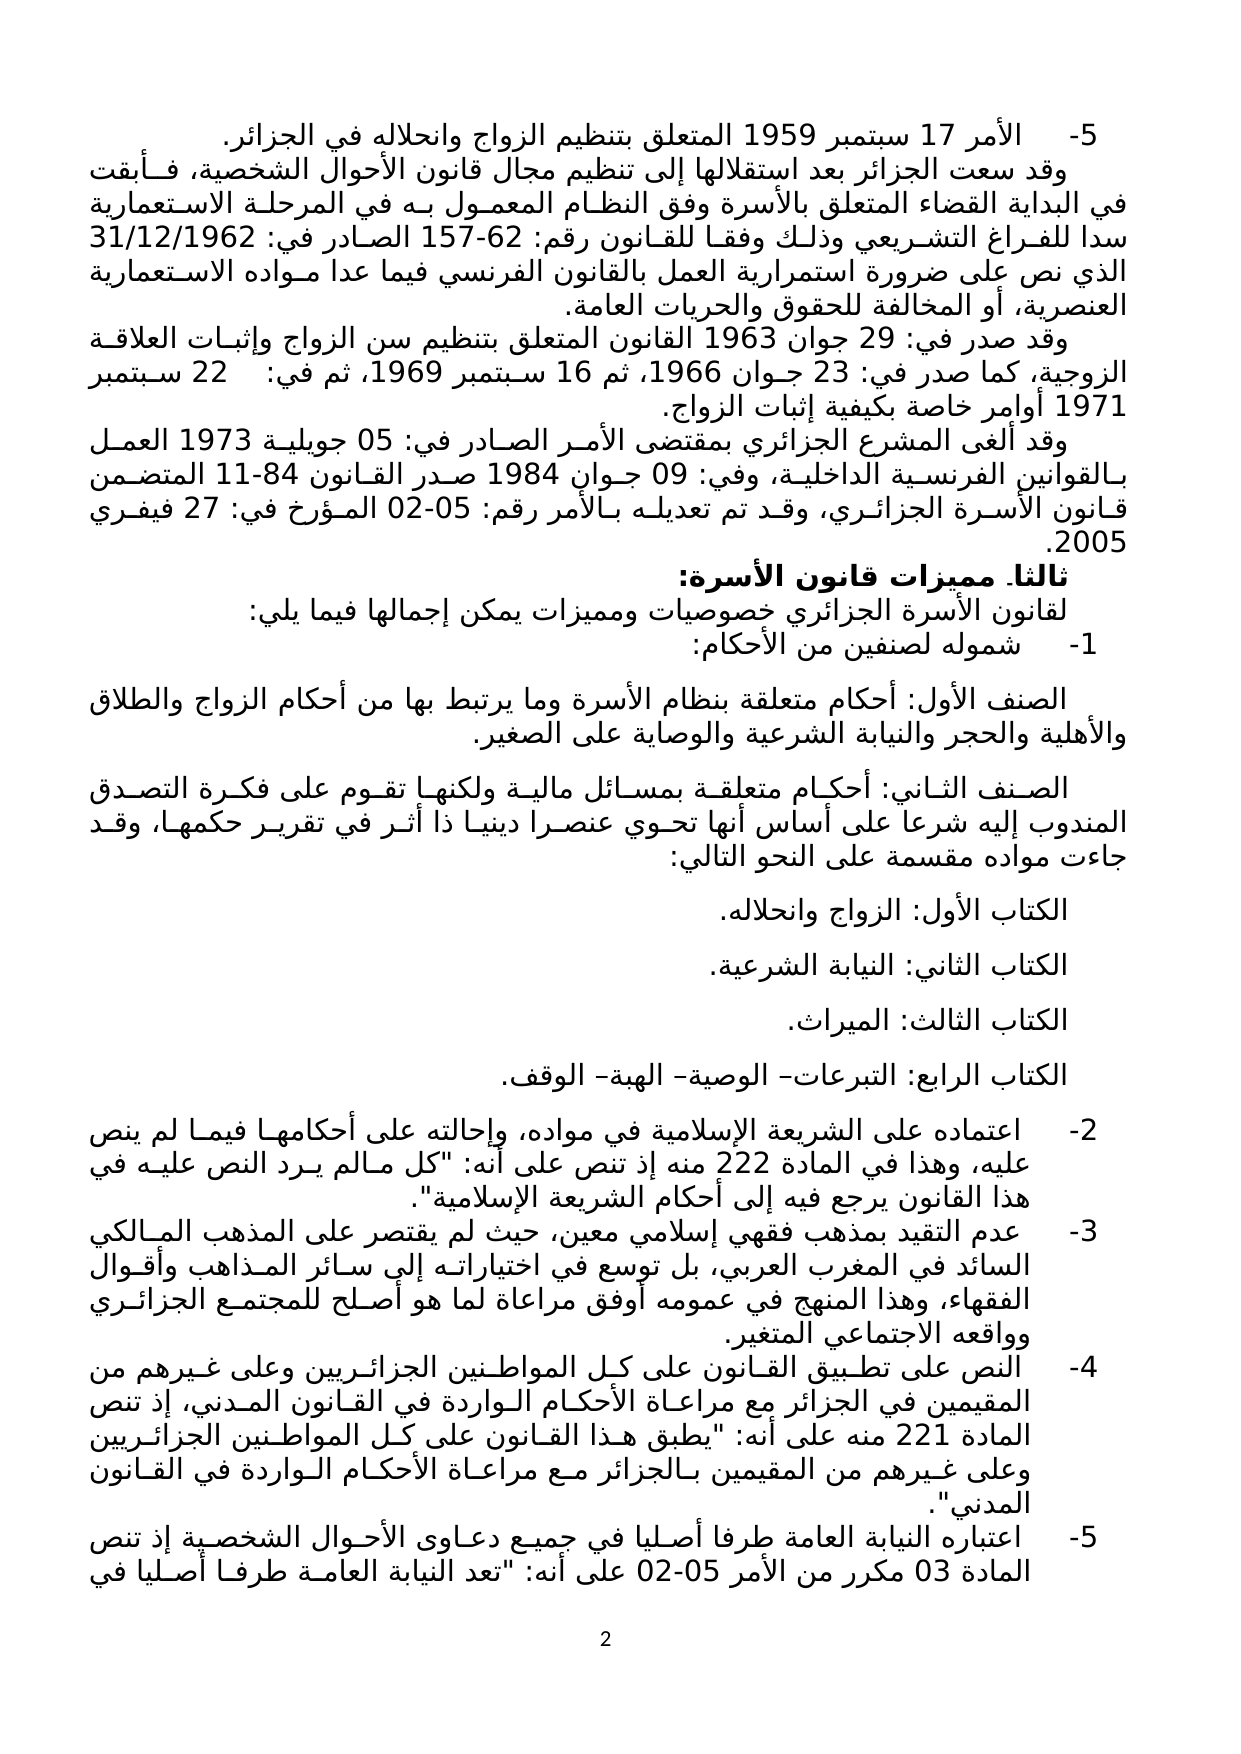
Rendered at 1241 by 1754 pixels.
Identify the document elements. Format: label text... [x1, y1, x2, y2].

list الأمر 17 سبتمبر 1959 المتعلق بتنظيم الزواج وانحلاله في الجزائر. [89, 118, 1069, 152]
text الكتاب الثاني: النيابة الشرعية. [89, 948, 1128, 982]
list شموله لصنفين من الأحكام: [89, 627, 1069, 661]
list وقد صدر في: 29 جوان 1963 القانون المتعلق بتنظيم سن الزواج وإثبات العلاقة الزوجية، كما صدر في: 23 جوان 1966، ثم 16 سبتمبر 1969، ثم في: 22 سبتمبر 1971 أوامر خاصة بكيفية إثبات الزواج. [89, 322, 1128, 424]
list ثالثا- مميزات قانون الأسرة: [89, 559, 1128, 593]
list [89, 1520, 1069, 1588]
list وقد ألغى المشرع الجزائري بمقتضى الأمر الصادر في: 05 جويلية 1973 العمل بالقوانين الفرنسية الداخلية، وفي: 09 جوان 1984 صدر القانون 84-11 المتضمن قانون الأسرة الجزائري، وقد تم تعديله بالأمر رقم: 05-02 المؤرخ في: 27 فيفري 2005. [89, 424, 1128, 559]
list عدم التقيد بمذهب فقهي إسلامي معين، حيث لم يقتصر على المذهب المالكي السائد في المغرب العربي، بل توسع في اختياراته إلى سائر المذاهب وأقوال الفقهاء، وهذا المنهج في عمومه أوفق مراعاة لما هو أصلح للمجتمع الجزائري وواقعه الاجتماعي المتغير. [89, 1215, 1069, 1351]
list وقد سعت الجزائر بعد استقلالها إلى تنظيم مجال قانون الأحوال الشخصية، فأبقت في البداية القضاء المتعلق بالأسرة وفق النظام المعمول به في المرحلة الاستعمارية سدا للفراغ التشريعي وذلك وفقا للقانون رقم: 62-157 الصادر في: 31/12/1962 الذي نص على ضرورة استمرارية العمل بالقانون الفرنسي فيما عدا مواده الاستعمارية العنصرية، أو المخالفة للحقوق والحريات العامة. [89, 152, 1128, 322]
text الكتاب الأول: الزواج وانحلاله. [89, 894, 1128, 928]
text الصنف الأول: أحكام متعلقة بنظام الأسرة وما يرتبط بها من أحكام الزواج والطلاق والأهلية والحجر والنيابة الشرعية والوصاية على الصغير. [89, 682, 1128, 750]
text الكتاب الثالث: الميراث. [89, 1003, 1128, 1037]
text الكتاب الرابع: التبرعات– الوصية– الهبة– الوقف. [89, 1058, 1128, 1092]
text الصنف الثاني: أحكام متعلقة بمسائل مالية ولكنها تقوم على فكرة التصدق المندوب إليه شرعا على أساس أنها تحوي عنصرا دينيا ذا أثر في تقرير حكمها، وقد جاءت مواده مقسمة على النحو التالي: [89, 771, 1128, 873]
list النص على تطبيق القانون على كل المواطنين الجزائريين وعلى غيرهم من المقيمين في الجزائر مع مراعاة الأحكام الواردة في القانون المدني، إذ تنص المادة 221 منه على أنه: "يطبق هذا القانون على كل المواطنين الجزائريين وعلى غيرهم من المقيمين بالجزائر مع مراعاة الأحكام الواردة في القانون المدني". [89, 1351, 1069, 1520]
list اعتماده على الشريعة الإسلامية في مواده، وإحالته على أحكامها فيما لم ينص عليه، وهذا في المادة 222 منه إذ تنص على أنه: "كل مالم يرد النص عليه في هذا القانون يرجع فيه إلى أحكام الشريعة الإسلامية". [89, 1113, 1069, 1215]
list لقانون الأسرة الجزائري خصوصيات ومميزات يمكن إجمالها فيما يلي: [89, 593, 1128, 627]
